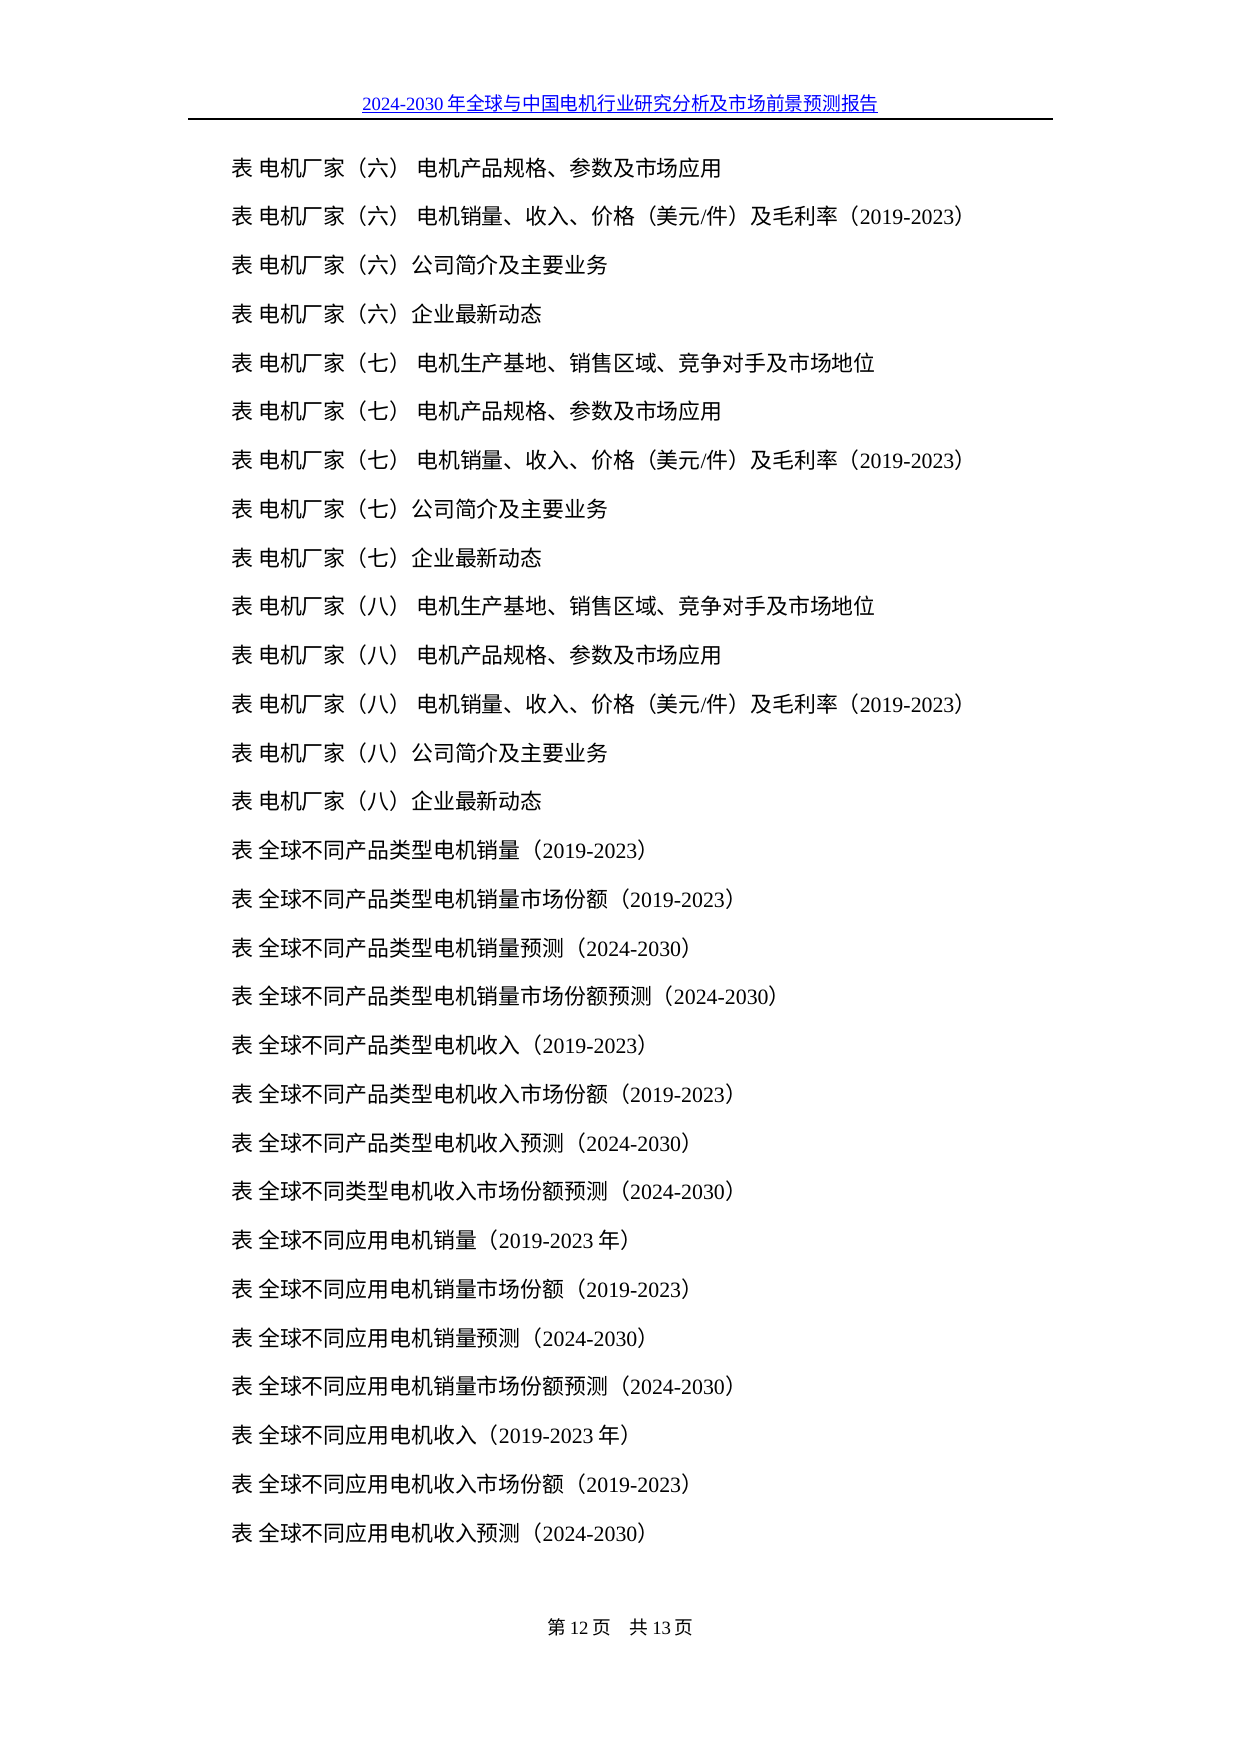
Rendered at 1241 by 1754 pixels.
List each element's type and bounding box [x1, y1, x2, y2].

text [187, 150, 1053, 1548]
